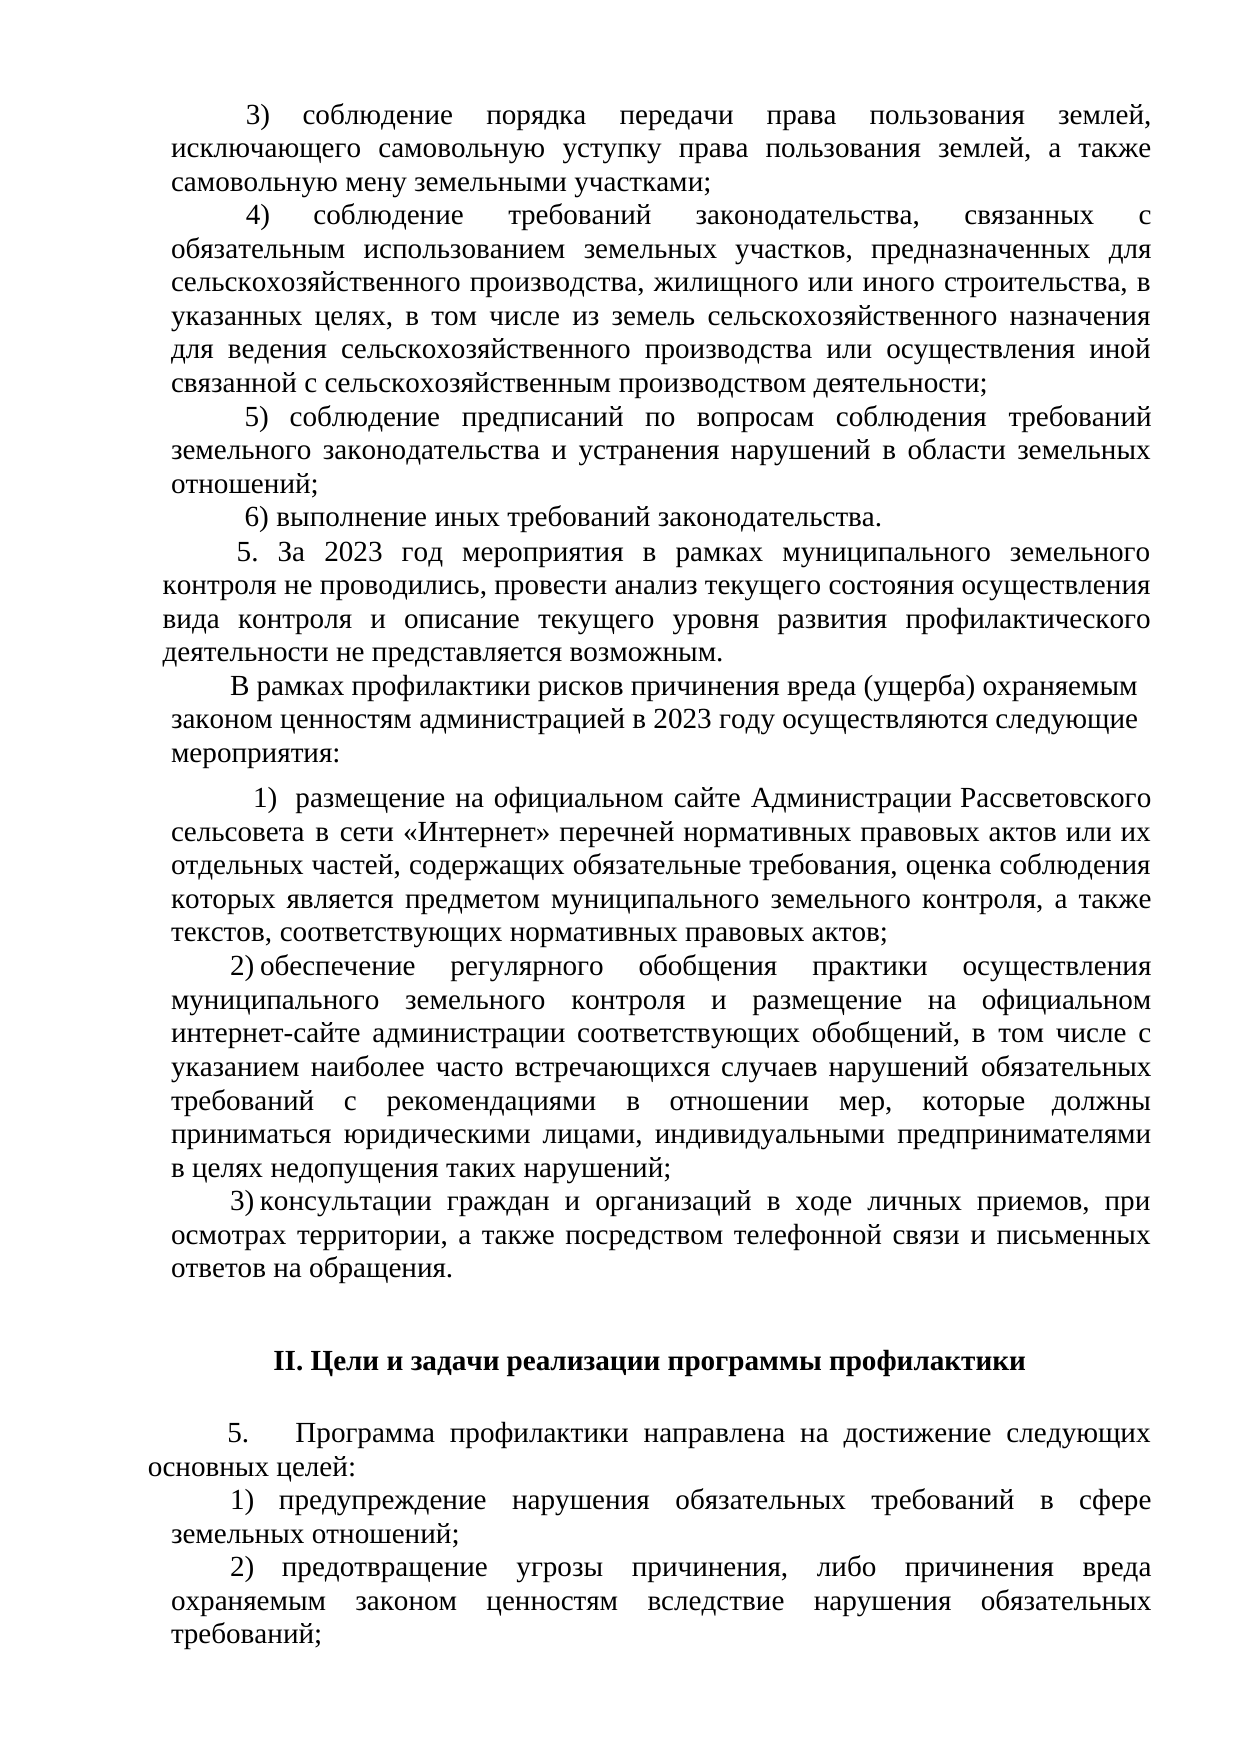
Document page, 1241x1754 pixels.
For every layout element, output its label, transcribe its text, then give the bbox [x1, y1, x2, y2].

list предупреждение нарушения обязательных требований в сфере земельных отношений; [171, 1482, 1151, 1549]
list обеспечение регулярного обобщения практики осуществления муниципального земельного контроля и размещение на официальном интернет-сайте администрации соответствующих обобщений, в том числе с указанием наиболее часто встречающихся случаев нарушений обязательных требований с рекомендациями в отношении мер, которые должны приниматься юридическими лицами, индивидуальными предпринимателями в целях недопущения таких нарушений; [171, 948, 1151, 1183]
text II. Цели и задачи реализации программы профилактики [148, 1343, 1152, 1377]
list выполнение иных требований законодательства. [244, 499, 1151, 533]
list Программа профилактики направлена на достижение следующих основных целей: [148, 1415, 1152, 1482]
list соблюдение требований законодательства, связанных с обязательным использованием земельных участков, предназначенных для сельскохозяйственного производства, жилищного или иного строительства, в указанных целях, в том числе из земель сельскохозяйственного назначения для ведения сельскохозяйственного производства или осуществления иной связанной с сельскохозяйственным производством деятельности; [171, 197, 1151, 399]
list соблюдение предписаний по вопросам соблюдения требований земельного законодательства и устранения нарушений в области земельных отношений; [171, 399, 1151, 499]
text 5. За 2023 год мероприятия в рамках муниципального земельного контроля не проводились, провести анализ текущего состояния осуществления вида контроля и описание текущего уровня развития профилактического деятельности не представляется возможным. [162, 534, 1151, 668]
list предотвращение угрозы причинения, либо причинения вреда охраняемым законом ценностям вследствие нарушения обязательных требований; [171, 1549, 1151, 1650]
list размещение на официальном сайте Администрации Рассветовского сельсовета в сети «Интернет» перечней нормативных правовых актов или их отдельных частей, содержащих обязательные требования, оценка соблюдения которых является предметом муниципального земельного контроля, а также текстов, соответствующих нормативных правовых актов; [171, 781, 1151, 948]
list соблюдение порядка передачи права пользования землей, исключающего самовольную уступку права пользования землей, а также самовольную мену земельными участками; [171, 97, 1151, 197]
text В рамках профилактики рисков причинения вреда (ущерба) охраняемым законом ценностям администрацией в 2023 году осуществляются следующие мероприятия: [171, 668, 1151, 769]
list консультации граждан и организаций в ходе личных приемов, при осмотрах территории, а также посредством телефонной связи и письменных ответов на обращения. [171, 1183, 1151, 1284]
